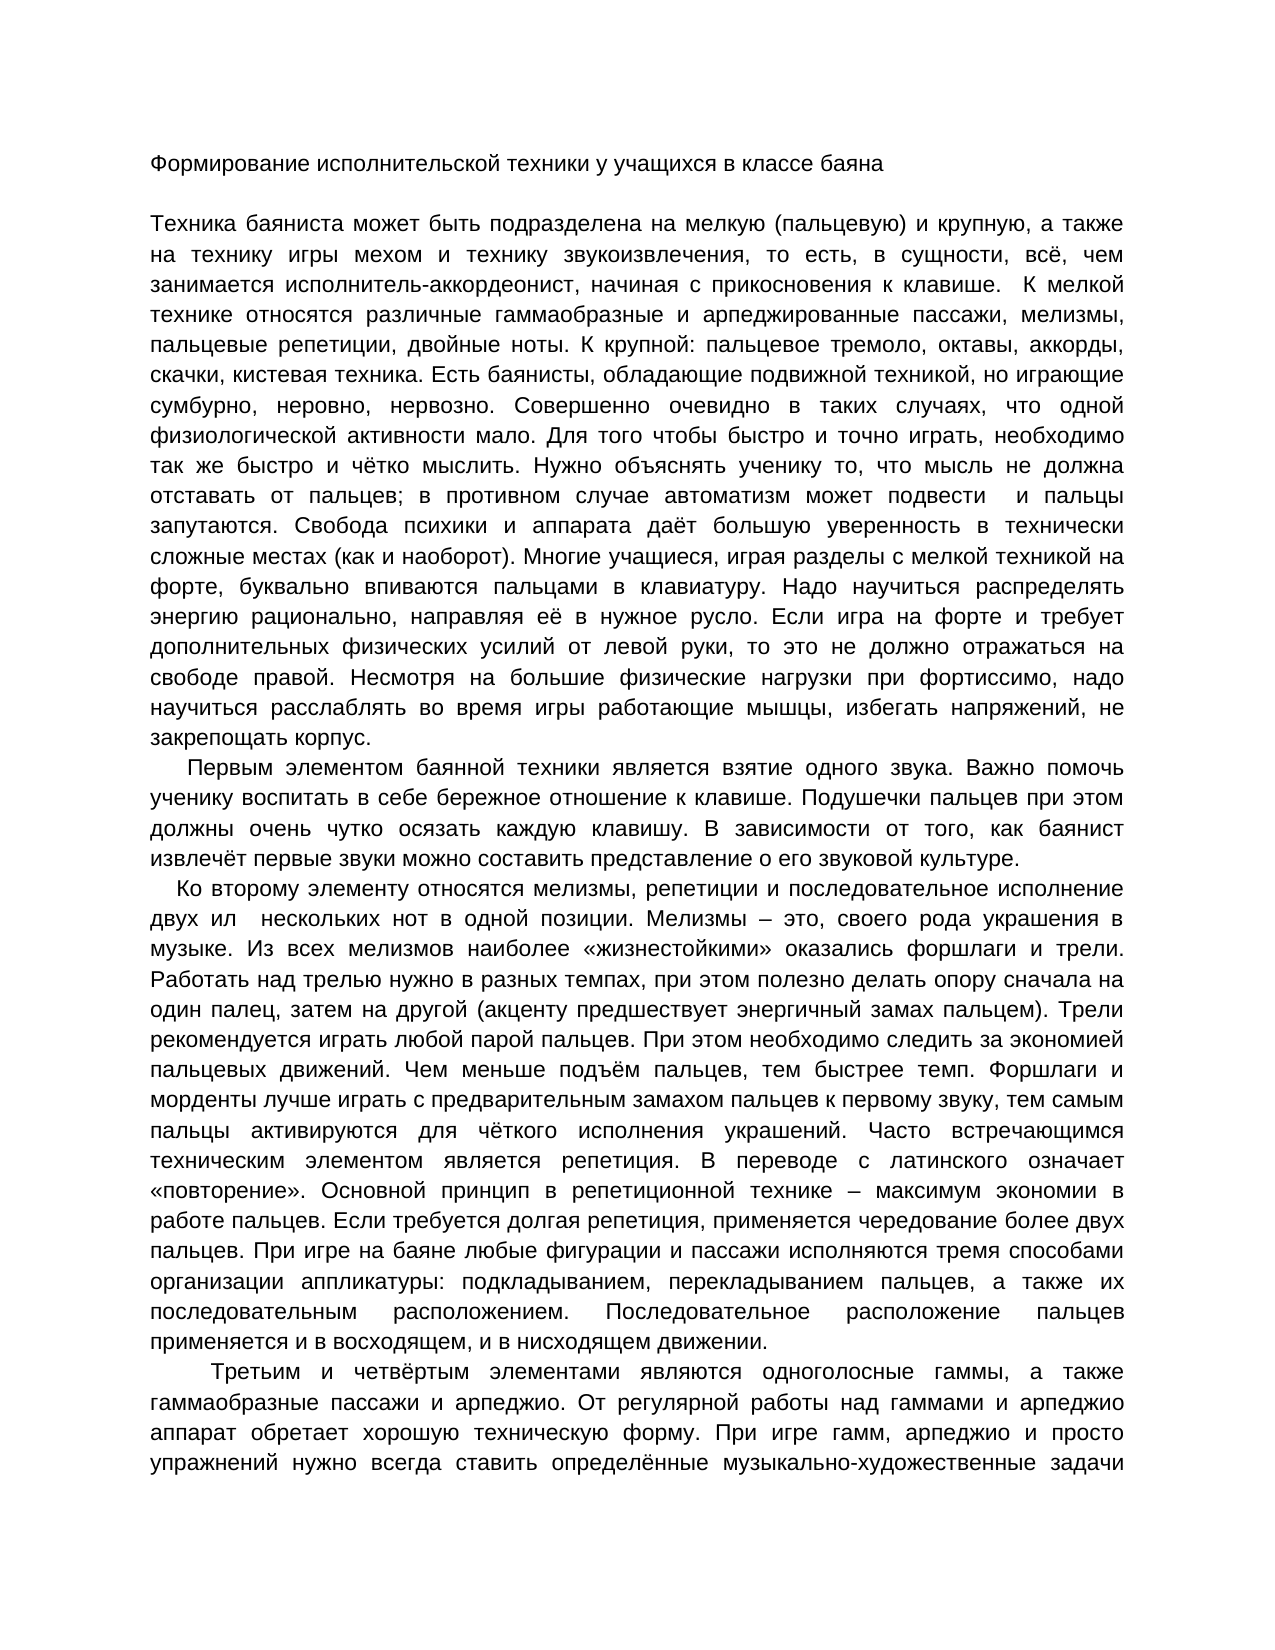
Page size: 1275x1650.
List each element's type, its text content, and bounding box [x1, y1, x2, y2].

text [150, 1358, 1125, 1475]
text Техника баяниста может быть подразделена на мелкую (пальцевую) и крупную, а также на технику игры мехом и технику звукоизвлечения, то есть, в сущности, всё, чем занимается исполнитель-аккордеонист, начиная с прикосновения к клавише. К мелкой технике относятся различные гаммаобразные и арпеджированные пассажи, мелизмы, пальцевые репетиции, двойные ноты. К крупной: пальцевое тремоло, октавы, аккорды, скачки, кистевая техника. Есть баянисты, обладающие подвижной техникой, но играющие сумбурно, неровно, нервозно. Совершенно очевидно в таких случаях, что одной физиологической активности мало. Для того чтобы быстро и точно играть, необходимо так же быстро и чётко мыслить. Нужно объяснять ученику то, что мысль не должна отставать от пальцев; в противном случае автоматизм может подвести и пальцы запутаются. Свобода психики и аппарата даёт большую уверенность в технически сложные местах (как и наоборот). Многие учащиеся, играя разделы с мелкой техникой на форте, буквально впиваются пальцами в клавиатуру. Надо научиться распределять энергию рационально, направляя её в нужное русло. Если игра на форте и требует дополнительных физических усилий от левой руки, то это не должно отражаться на свободе правой. Несмотря на большие физические нагрузки при фортиссимо, надо научиться расслаблять во время игры работающие мышцы, избегать напряжений, не закрепощать корпус. [150, 210, 1125, 750]
text Формирование исполнительской техники у учащихся в классе баяна [150, 150, 1125, 176]
text Первым элементом баянной техники является взятие одного звука. Важно помочь ученику воспитать в себе бережное отношение к клавише. Подушечки пальцев при этом должны очень чутко осязать каждую клавишу. В зависимости от того, как баянист извлечёт первые звуки можно составить представление о его звуковой культуре. [150, 754, 1125, 871]
text Ко второму элементу относятся мелизмы, репетиции и последовательное исполнение двух ил нескольких нот в одной позиции. Мелизмы – это, своего рода украшения в музыке. Из всех мелизмов наиболее «жизнестойкими» оказались форшлаги и трели. Работать над трелью нужно в разных темпах, при этом полезно делать опору сначала на один палец, затем на другой (акценту предшествует энергичный замах пальцем). Трели рекомендуется играть любой парой пальцев. При этом необходимо следить за экономией пальцевых движений. Чем меньше подъём пальцев, тем быстрее темп. Форшлаги и морденты лучше играть с предварительным замахом пальцев к первому звуку, тем самым пальцы активируются для чёткого исполнения украшений. Часто встречающимся техническим элементом является репетиция. В переводе с латинского означает «повторение». Основной принцип в репетиционной технике – максимум экономии в работе пальцев. Если требуется долгая репетиция, применяется чередование более двух пальцев. При игре на баяне любые фигурации и пассажи исполняются тремя способами организации аппликатуры: подкладыванием, перекладыванием пальцев, а также их последовательным расположением. Последовательное расположение пальцев применяется и в восходящем, и в нисходящем движении. [150, 875, 1125, 1354]
